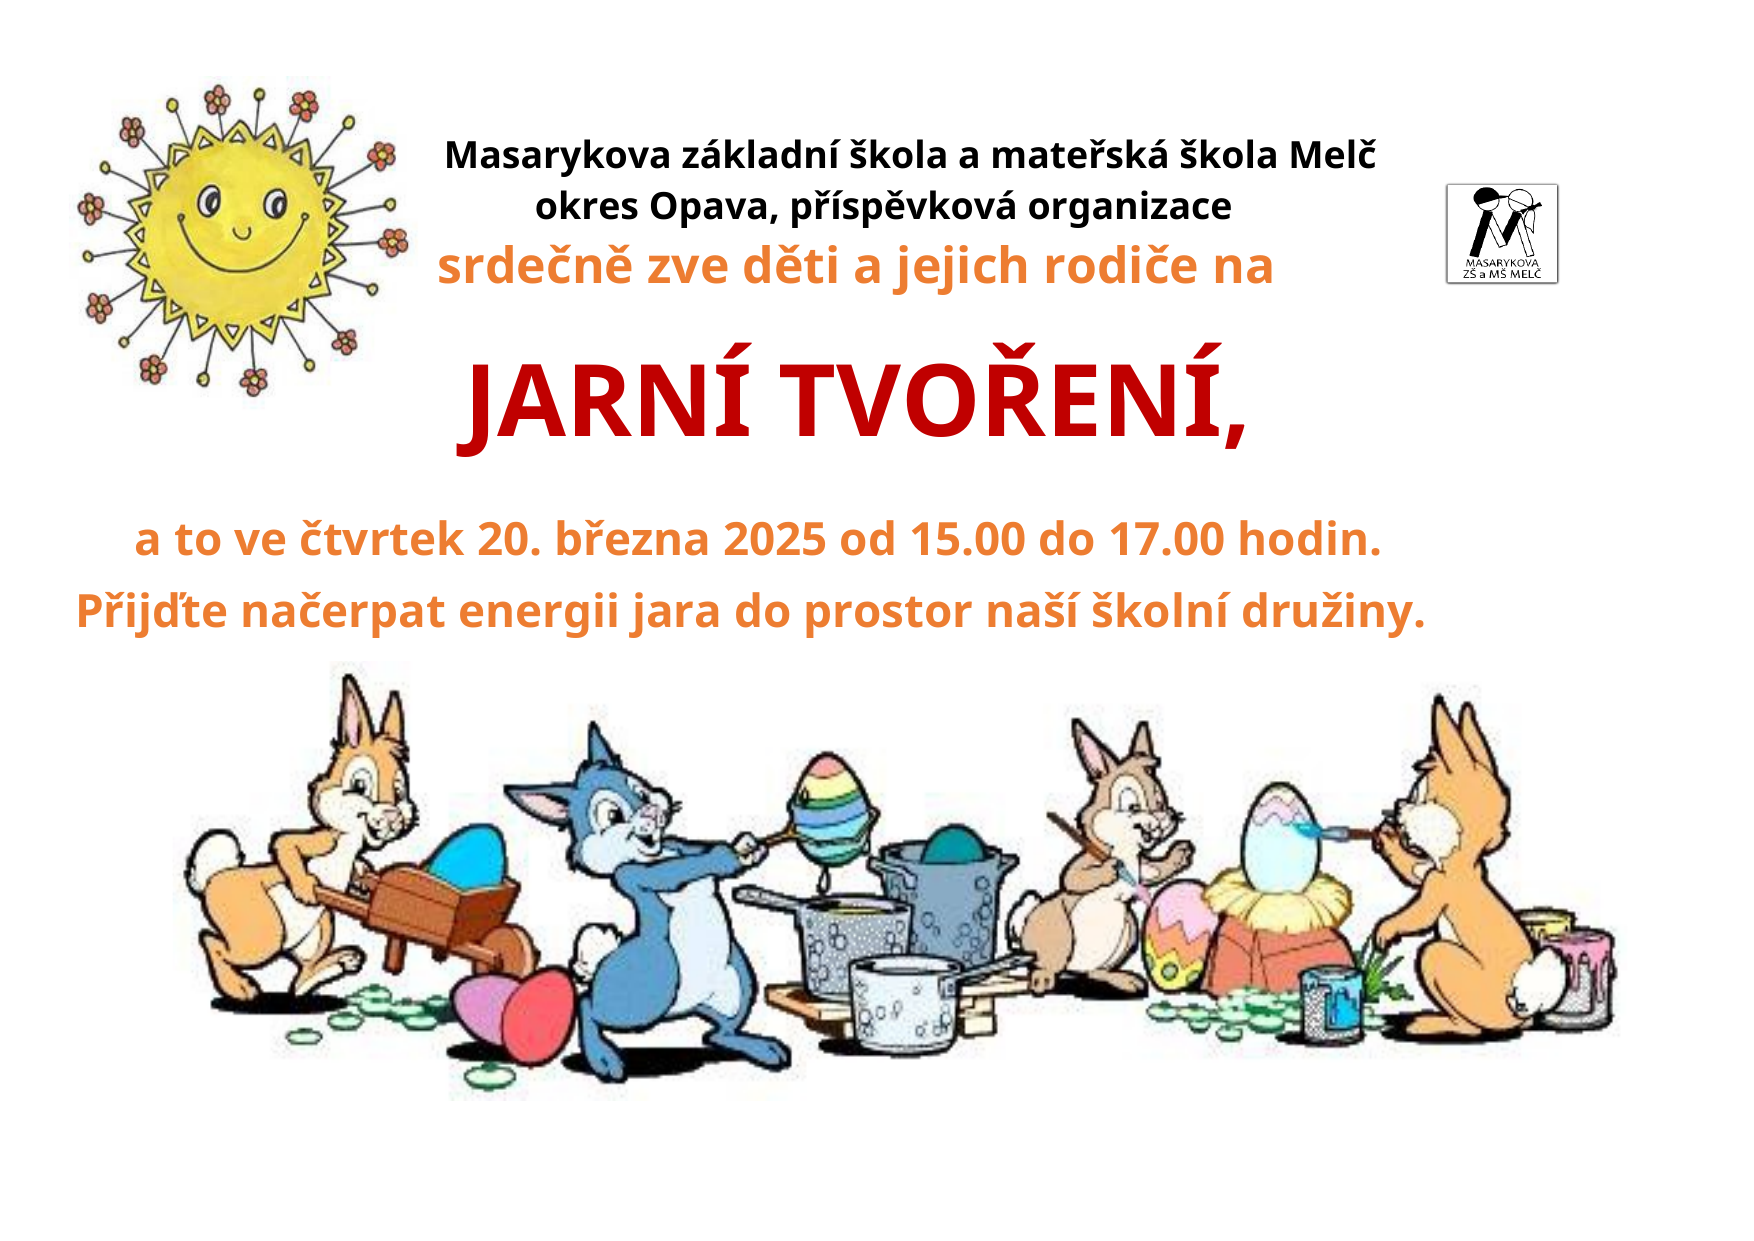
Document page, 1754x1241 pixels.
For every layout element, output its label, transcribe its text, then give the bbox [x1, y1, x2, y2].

picture [172, 661, 1628, 1101]
text Masarykova základní škola a mateřská škola Melč [419, 128, 1679, 179]
text srdečně zve děti a jejich rodiče na [419, 230, 1679, 298]
text a to ve čtvrtek 20. března 2025 od 15.00 do 17.00 hodin. Přijďte načerpat energii jara do prostor naší školní družiny. [75, 507, 1679, 641]
picture [1443, 181, 1561, 288]
text JARNÍ TVOŘENÍ, [75, 329, 1679, 466]
text okres Opava, příspěvková organizace [419, 179, 1679, 230]
picture [68, 76, 419, 416]
